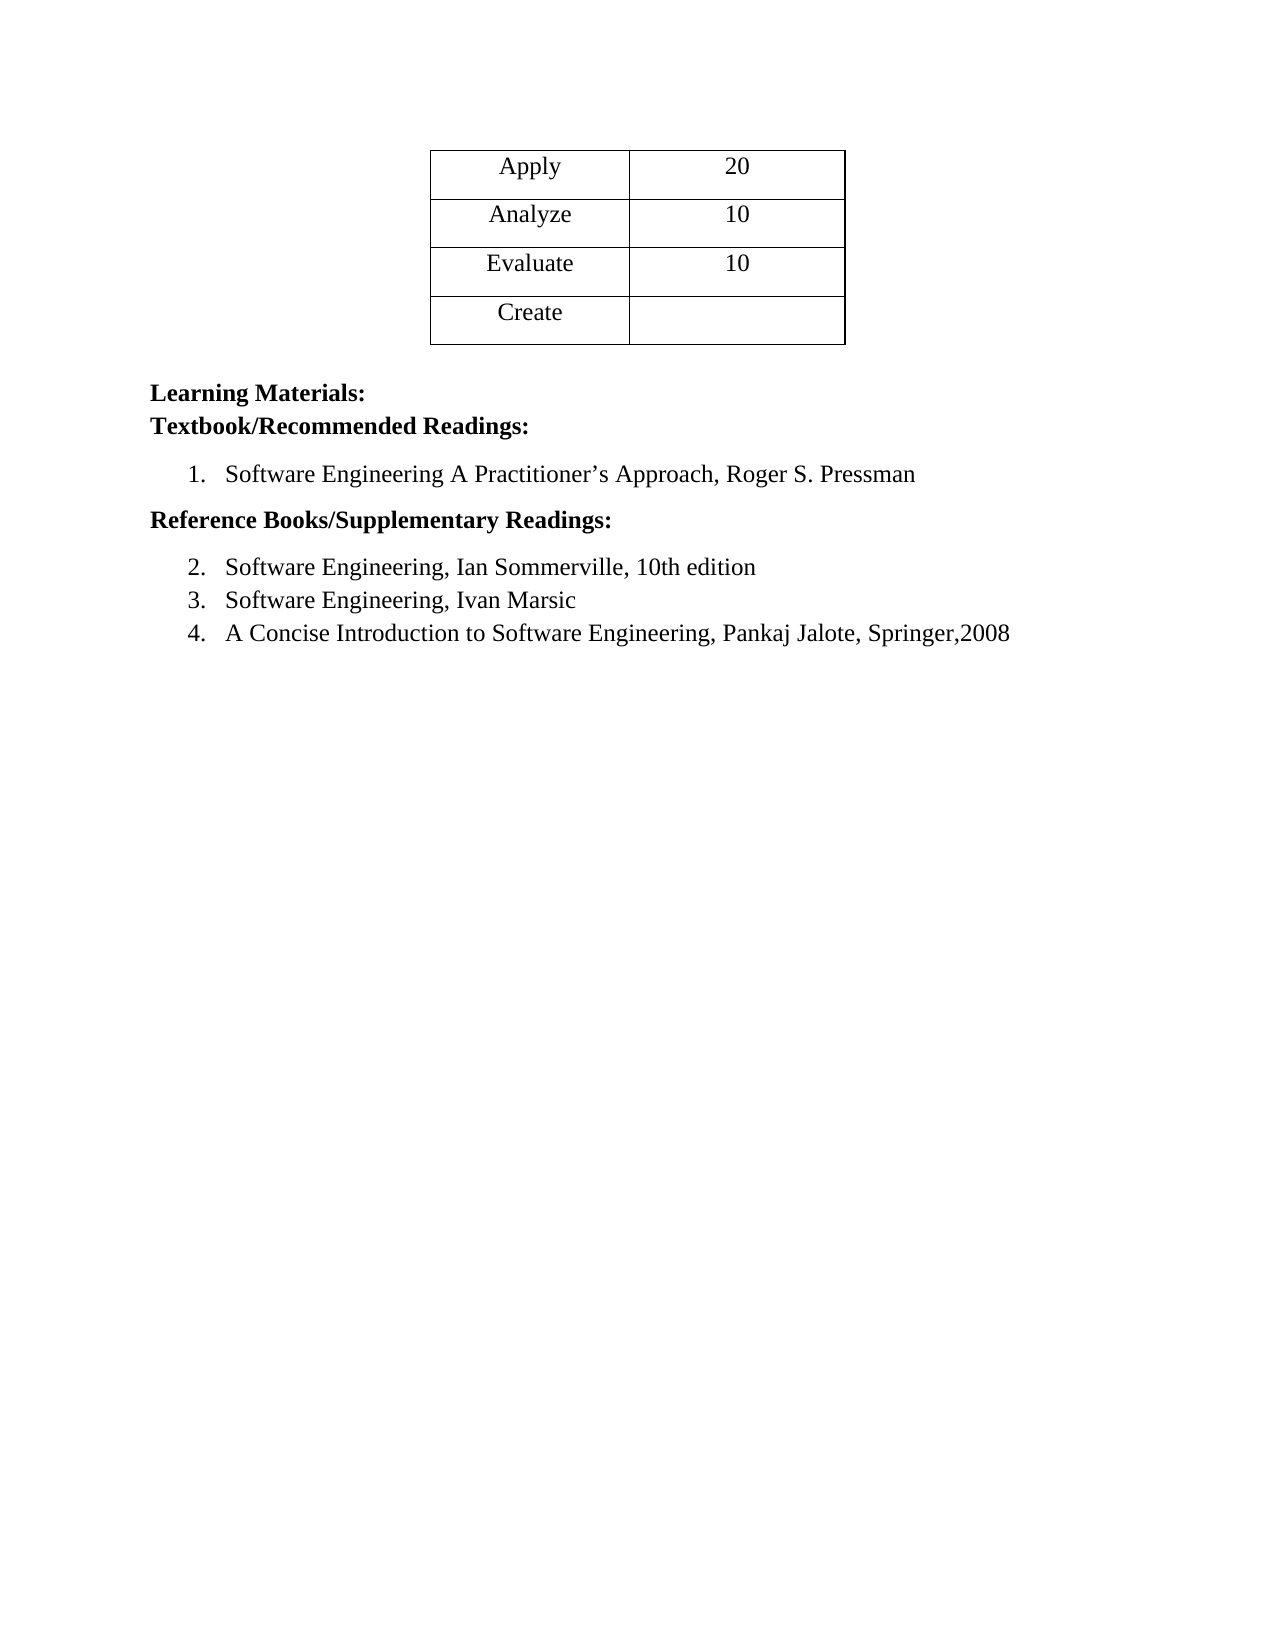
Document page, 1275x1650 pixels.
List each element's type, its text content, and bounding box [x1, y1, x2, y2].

table_cell 10 [630, 248, 844, 296]
list Software Engineering A Practitioner’s Approach, Roger S. Pressman [187, 459, 1125, 488]
table_cell Evaluate [431, 248, 629, 296]
table_cell Create [431, 297, 629, 344]
text Textbook/Recommended Readings: [150, 411, 1125, 440]
list A Concise Introduction to Software Engineering, Pankaj Jalote, Springer,2008 [187, 618, 1125, 647]
text Reference Books/Supplementary Readings: [150, 505, 1125, 533]
text Learning Materials: [150, 378, 1125, 407]
list Software Engineering, Ian Sommerville, 10th edition [187, 552, 1125, 581]
table_cell Apply [431, 151, 629, 198]
table_cell Analyze [431, 200, 629, 247]
table_cell [630, 297, 844, 344]
table_cell 10 [630, 200, 844, 247]
table_cell 20 [630, 151, 844, 198]
list Software Engineering, Ivan Marsic [187, 585, 1125, 614]
